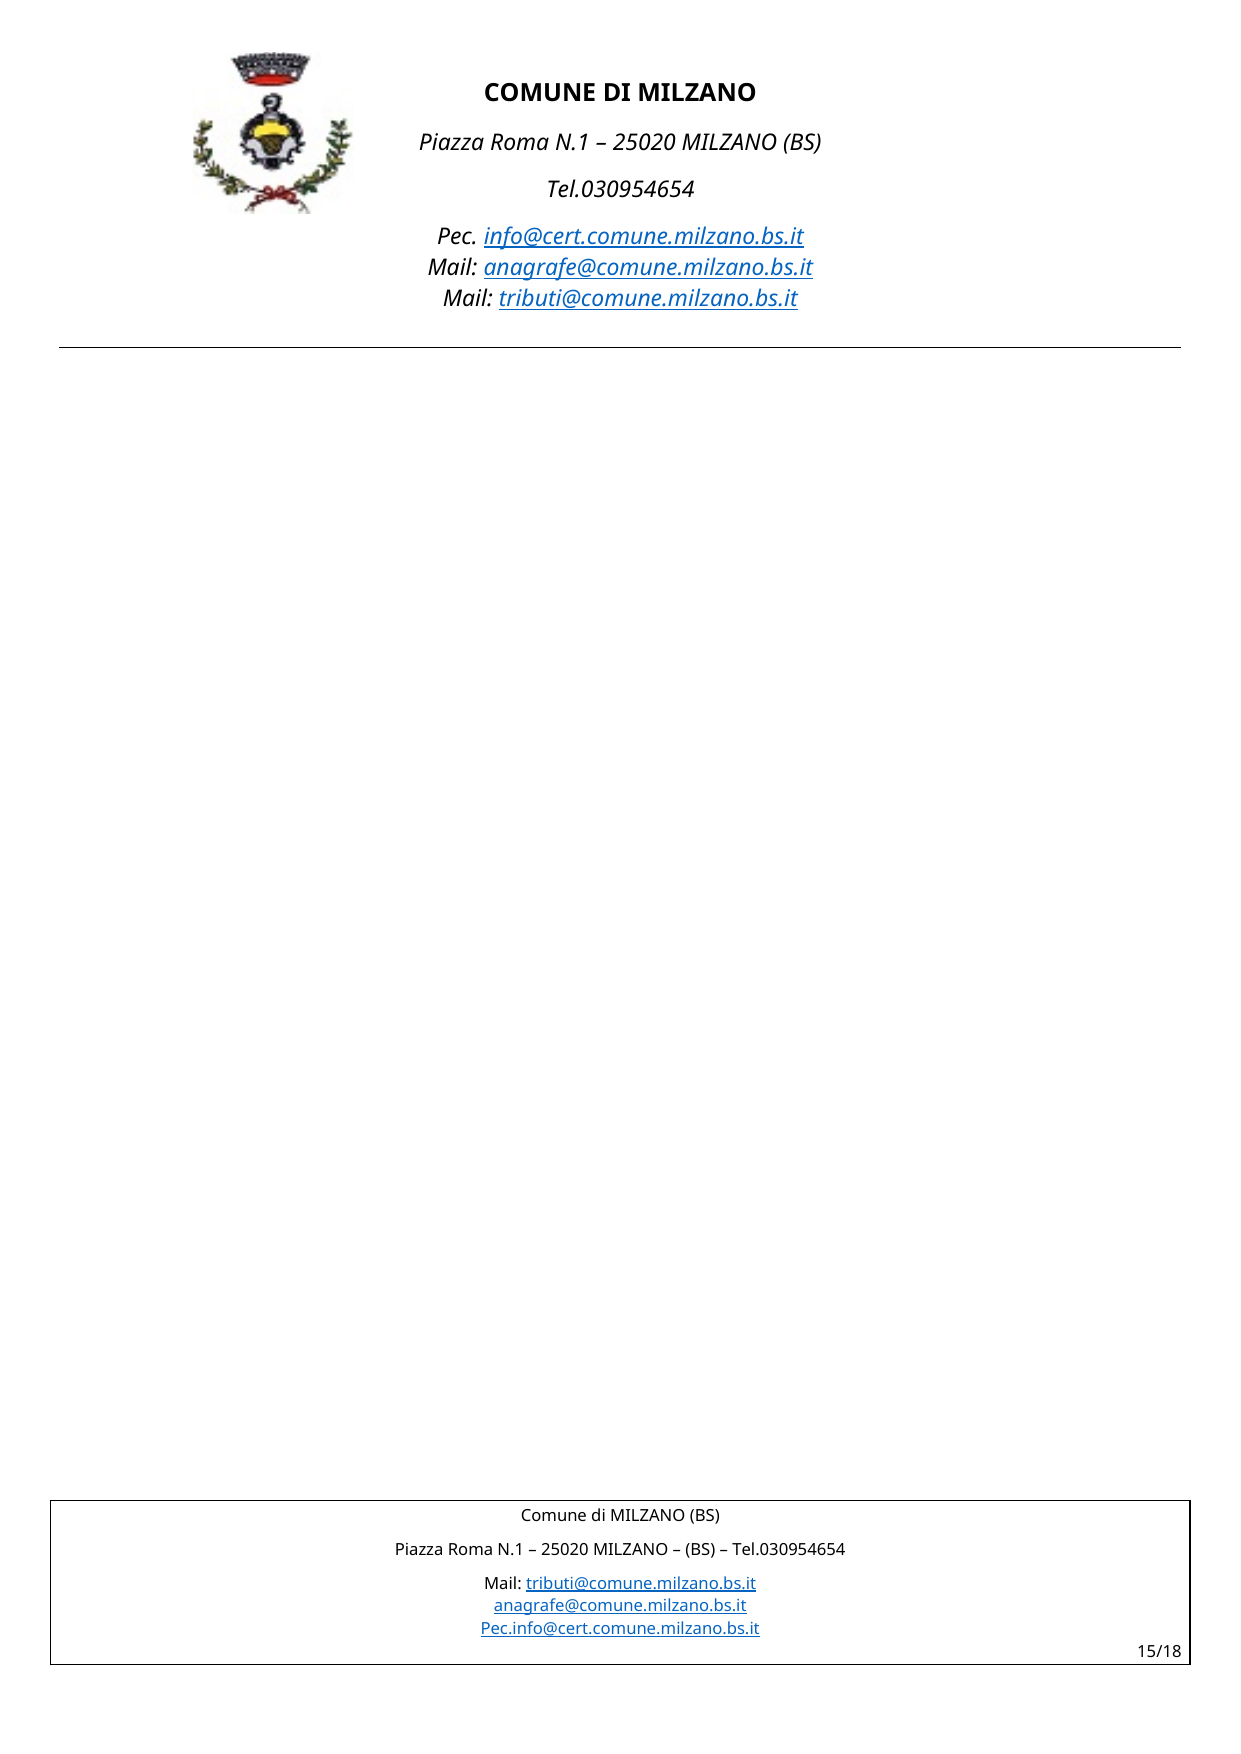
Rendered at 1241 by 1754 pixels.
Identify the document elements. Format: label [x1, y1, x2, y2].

picture [192, 52, 355, 214]
